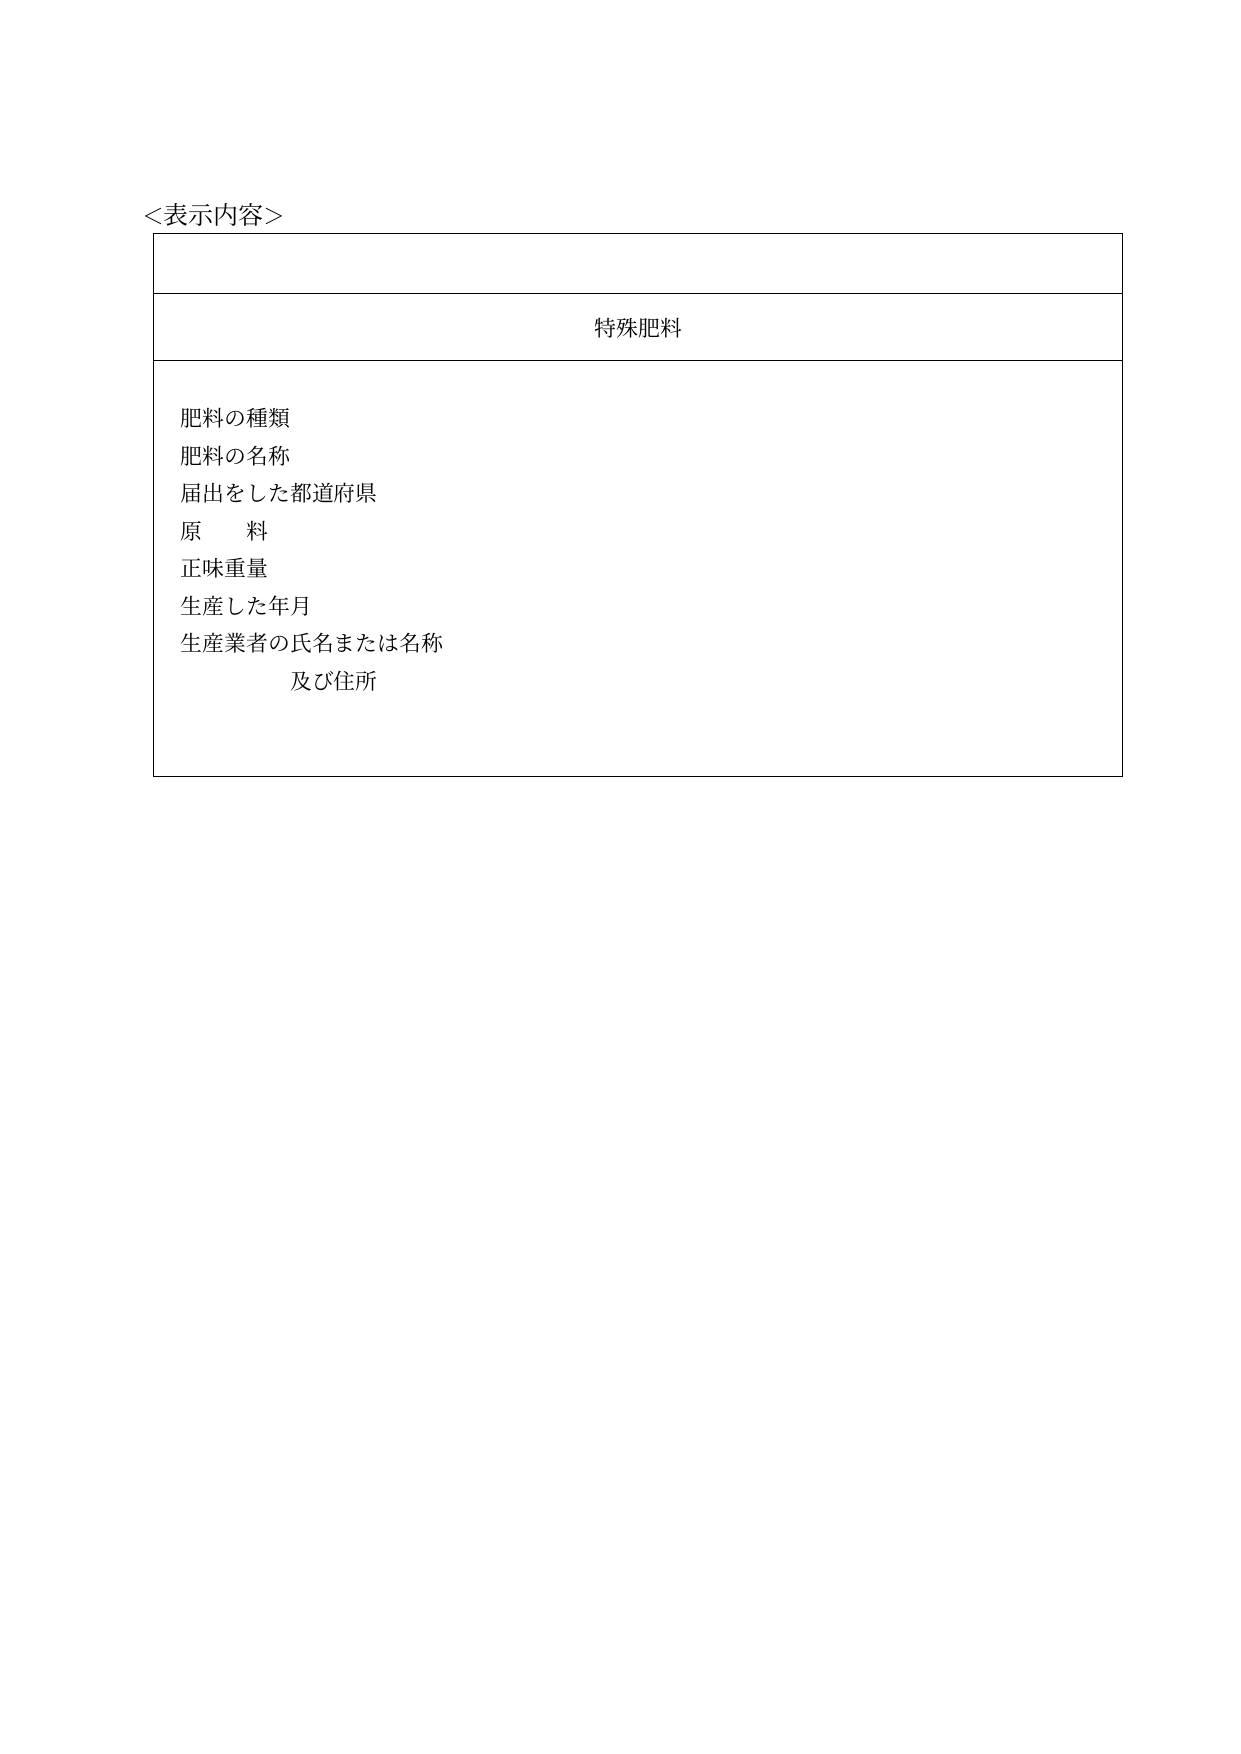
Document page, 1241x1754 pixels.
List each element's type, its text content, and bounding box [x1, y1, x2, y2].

table_cell 肥料の種類 肥料の名称 届出をした都道府県 原 料 正味重量 生産した年月 生産業者の氏名または名称 及び住所 [154, 361, 1122, 776]
table_header [154, 234, 1122, 293]
table_cell 特殊肥料 [154, 294, 1122, 360]
text ＜表示内容＞ [142, 195, 1122, 232]
